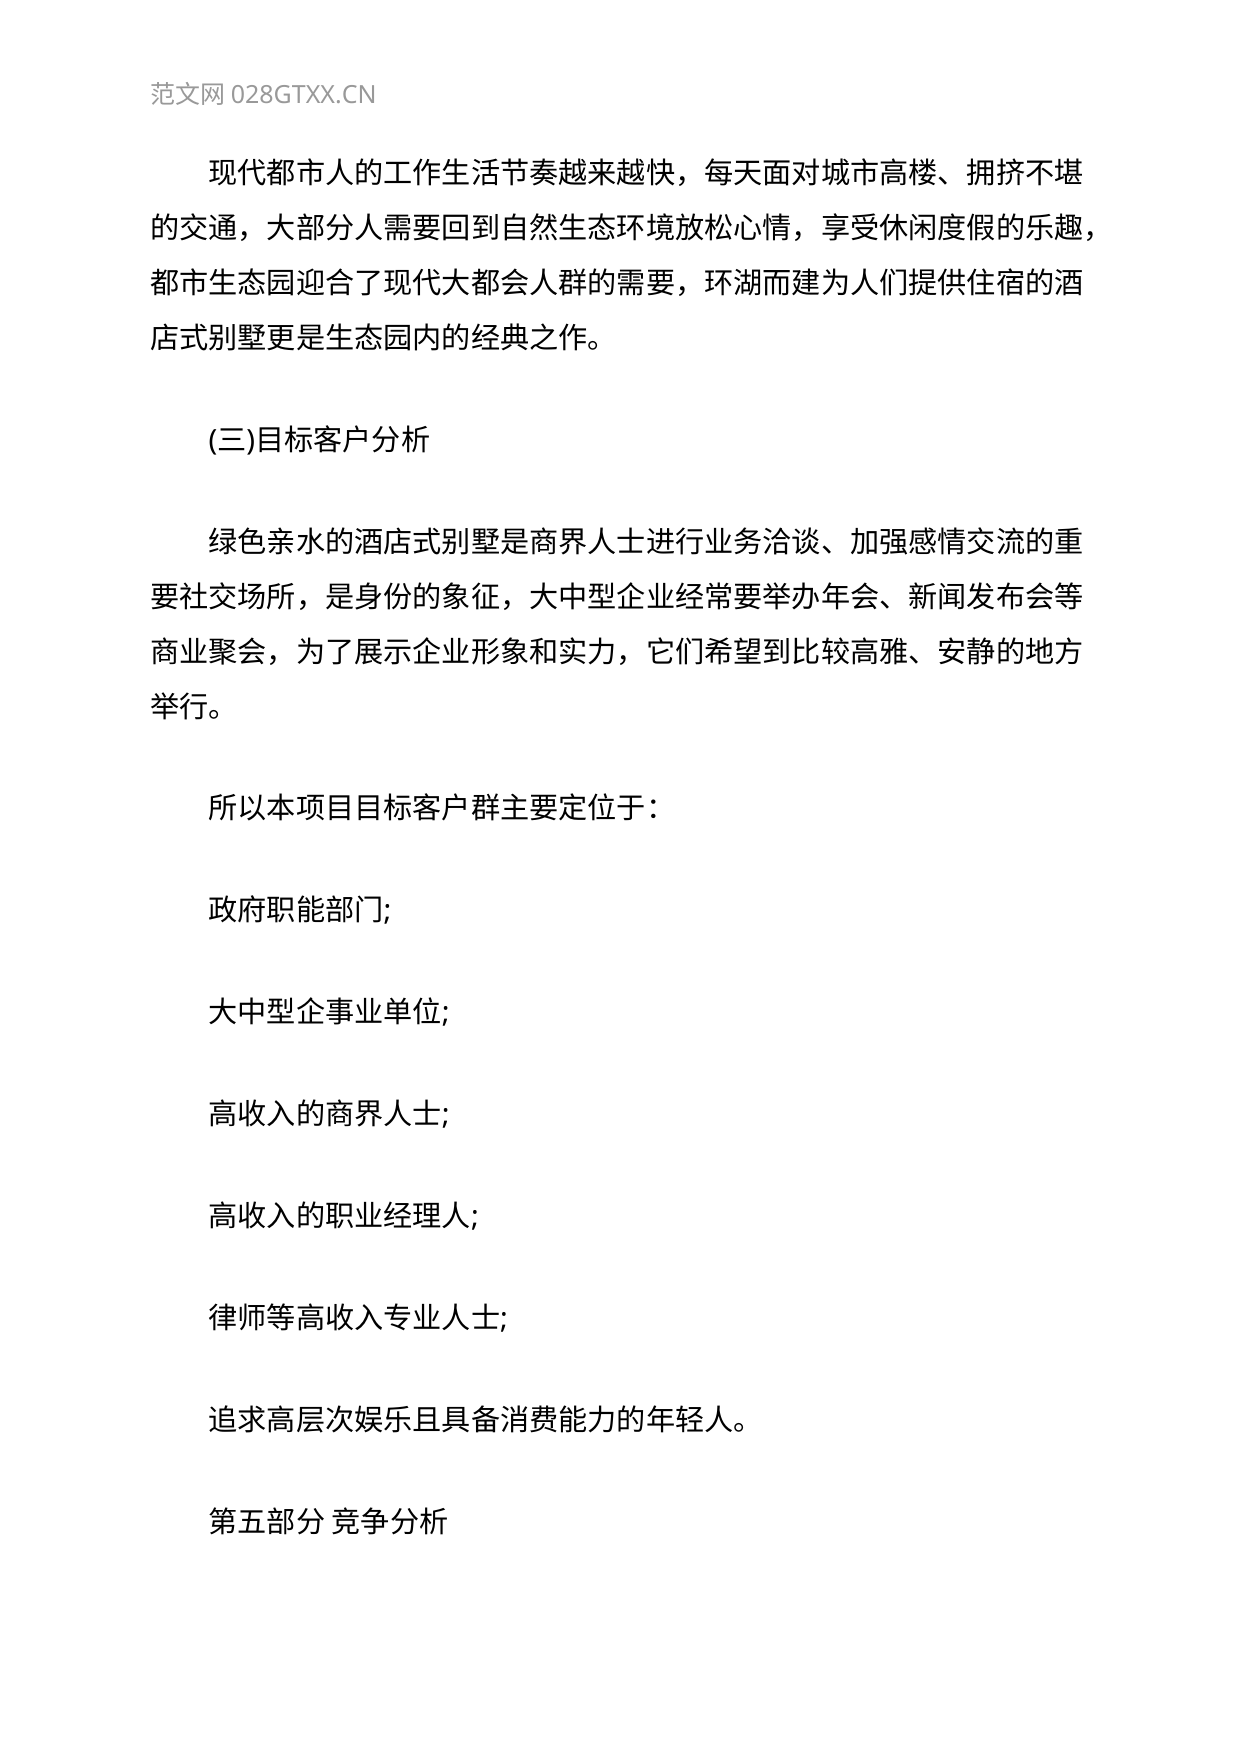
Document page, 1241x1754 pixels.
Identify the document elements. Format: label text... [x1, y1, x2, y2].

text 所以本项目目标客户群主要定位于： [150, 785, 1090, 827]
text 大中型企事业单位; [150, 989, 1090, 1031]
text 绿色亲水的酒店式别墅是商界人士进行业务洽谈、加强感情交流的重要社交场所，是身份的象征，大中型企业经常要举办年会、新闻发布会等商业聚会，为了展示企业形象和实力，它们希望到比较高雅、安静的地方举行。 [150, 518, 1090, 725]
text 高收入的商界人士; [150, 1091, 1090, 1133]
text 追求高层次娱乐且具备消费能力的年轻人。 [150, 1397, 1090, 1439]
text 政府职能部门; [150, 887, 1090, 929]
text 高收入的职业经理人; [150, 1193, 1090, 1235]
text 第五部分 竞争分析 [150, 1498, 1090, 1541]
text (三)目标客户分析 [150, 416, 1090, 459]
text 现代都市人的工作生活节奏越来越快，每天面对城市高楼、拥挤不堪的交通，大部分人需要回到自然生态环境放松心情，享受休闲度假的乐趣，都市生态园迎合了现代大都会人群的需要，环湖而建为人们提供住宿的酒店式别墅更是生态园内的经典之作。 [150, 150, 1090, 357]
text 律师等高收入专业人士; [150, 1294, 1090, 1337]
